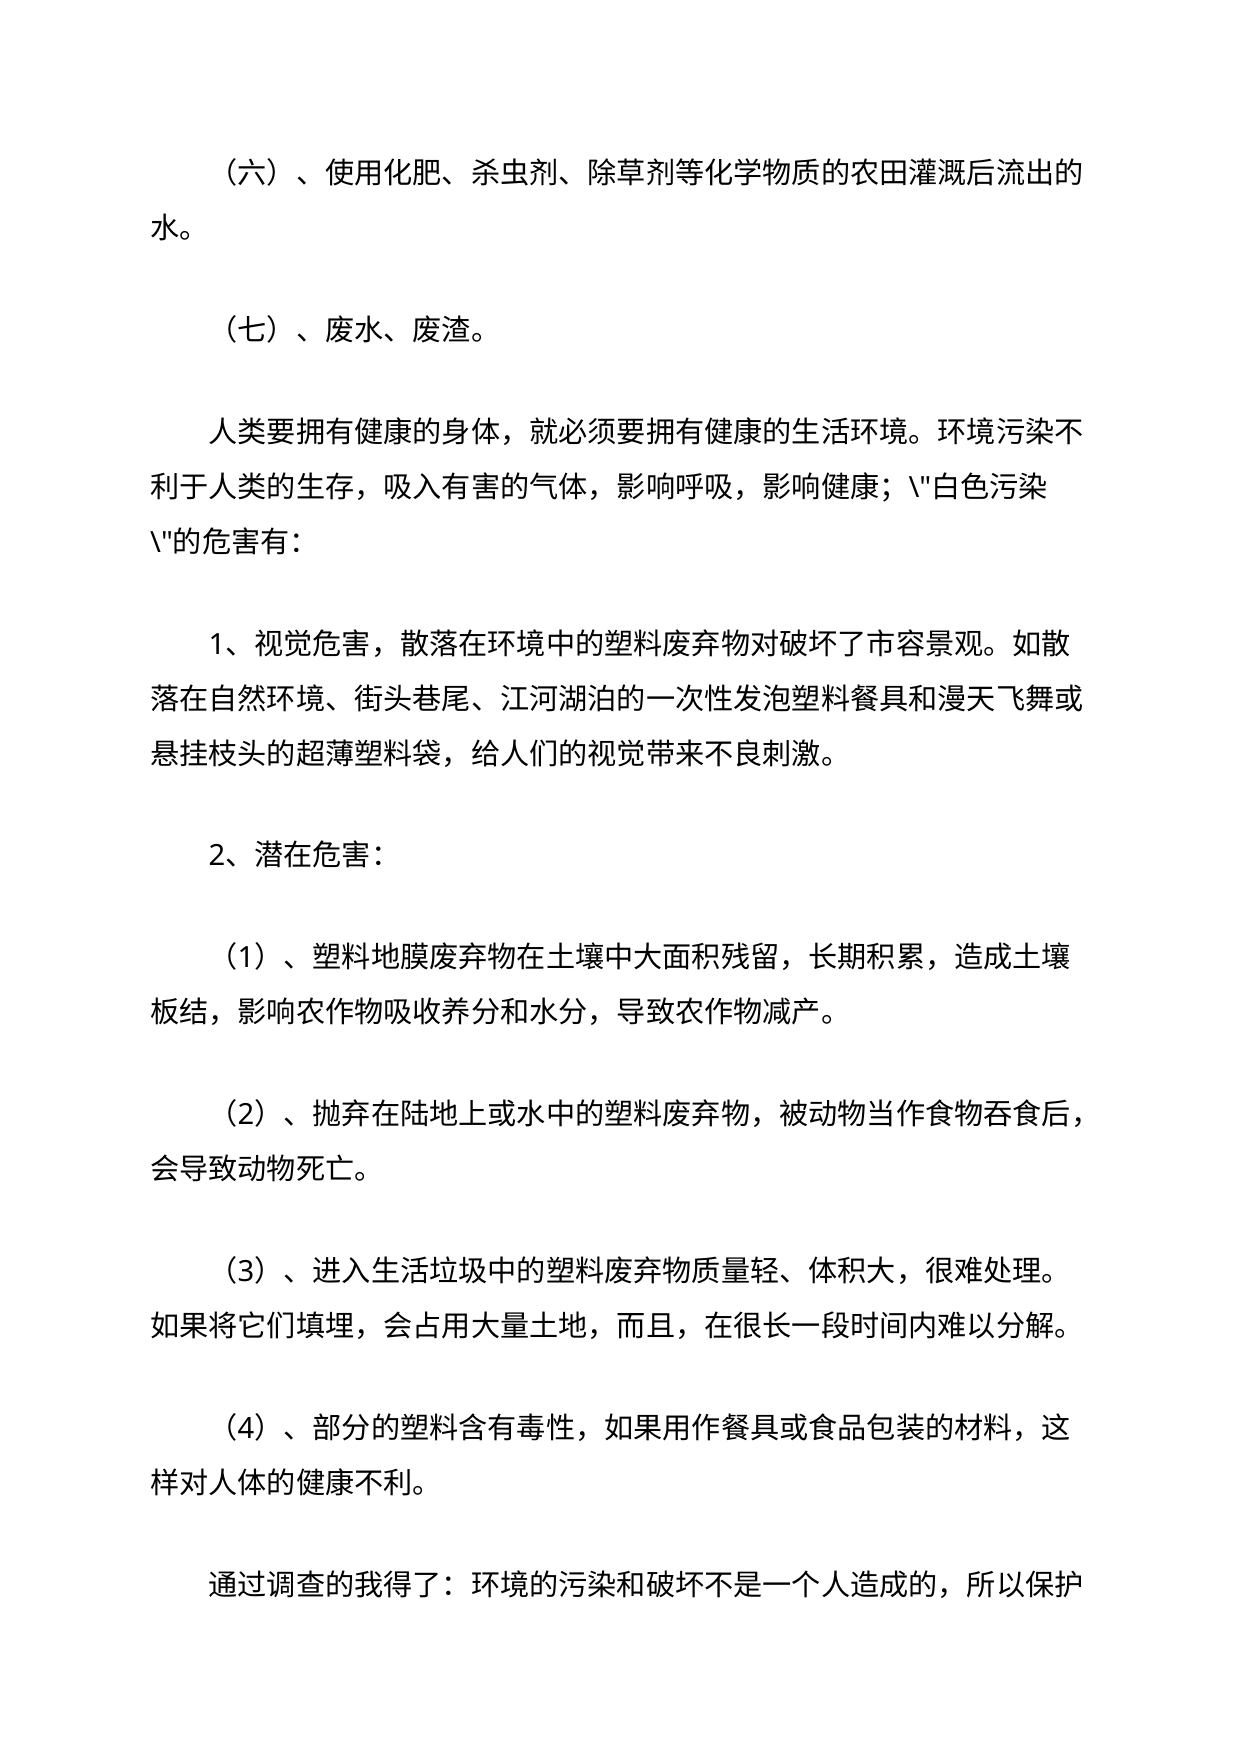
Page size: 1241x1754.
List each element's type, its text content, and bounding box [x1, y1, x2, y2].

text （2）、抛弃在陆地上或水中的塑料废弃物，被动物当作食物吞食后，会导致动物死亡。 [150, 1091, 1090, 1188]
text （1）、塑料地膜废弃物在土壤中大面积残留，长期积累，造成土壤板结，影响农作物吸收养分和水分，导致农作物减产。 [150, 934, 1090, 1031]
text 2、潜在危害： [150, 832, 1090, 874]
text （七）、废水、废渣。 [150, 307, 1090, 349]
text 1、视觉危害，散落在环境中的塑料废弃物对破坏了市容景观。如散落在自然环境、街头巷尾、江河湖泊的一次性发泡塑料餐具和漫天飞舞或悬挂枝头的超薄塑料袋，给人们的视觉带来不良刺激。 [150, 620, 1090, 772]
text （4）、部分的塑料含有毒性，如果用作餐具或食品包装的材料，这样对人体的健康不利。 [150, 1404, 1090, 1502]
text 人类要拥有健康的身体，就必须要拥有健康的生活环境。环境污染不利于人类的生存，吸入有害的气体，影响呼吸，影响健康；\"白色污染\"的危害有： [150, 408, 1090, 561]
text （3）、进入生活垃圾中的塑料废弃物质量轻、体积大，很难处理。如果将它们填埋，会占用大量土地，而且，在很长一段时间内难以分解。 [150, 1247, 1090, 1345]
text （六）、使用化肥、杀虫剂、除草剂等化学物质的农田灌溉后流出的水。 [150, 150, 1090, 247]
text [150, 1561, 1090, 1603]
